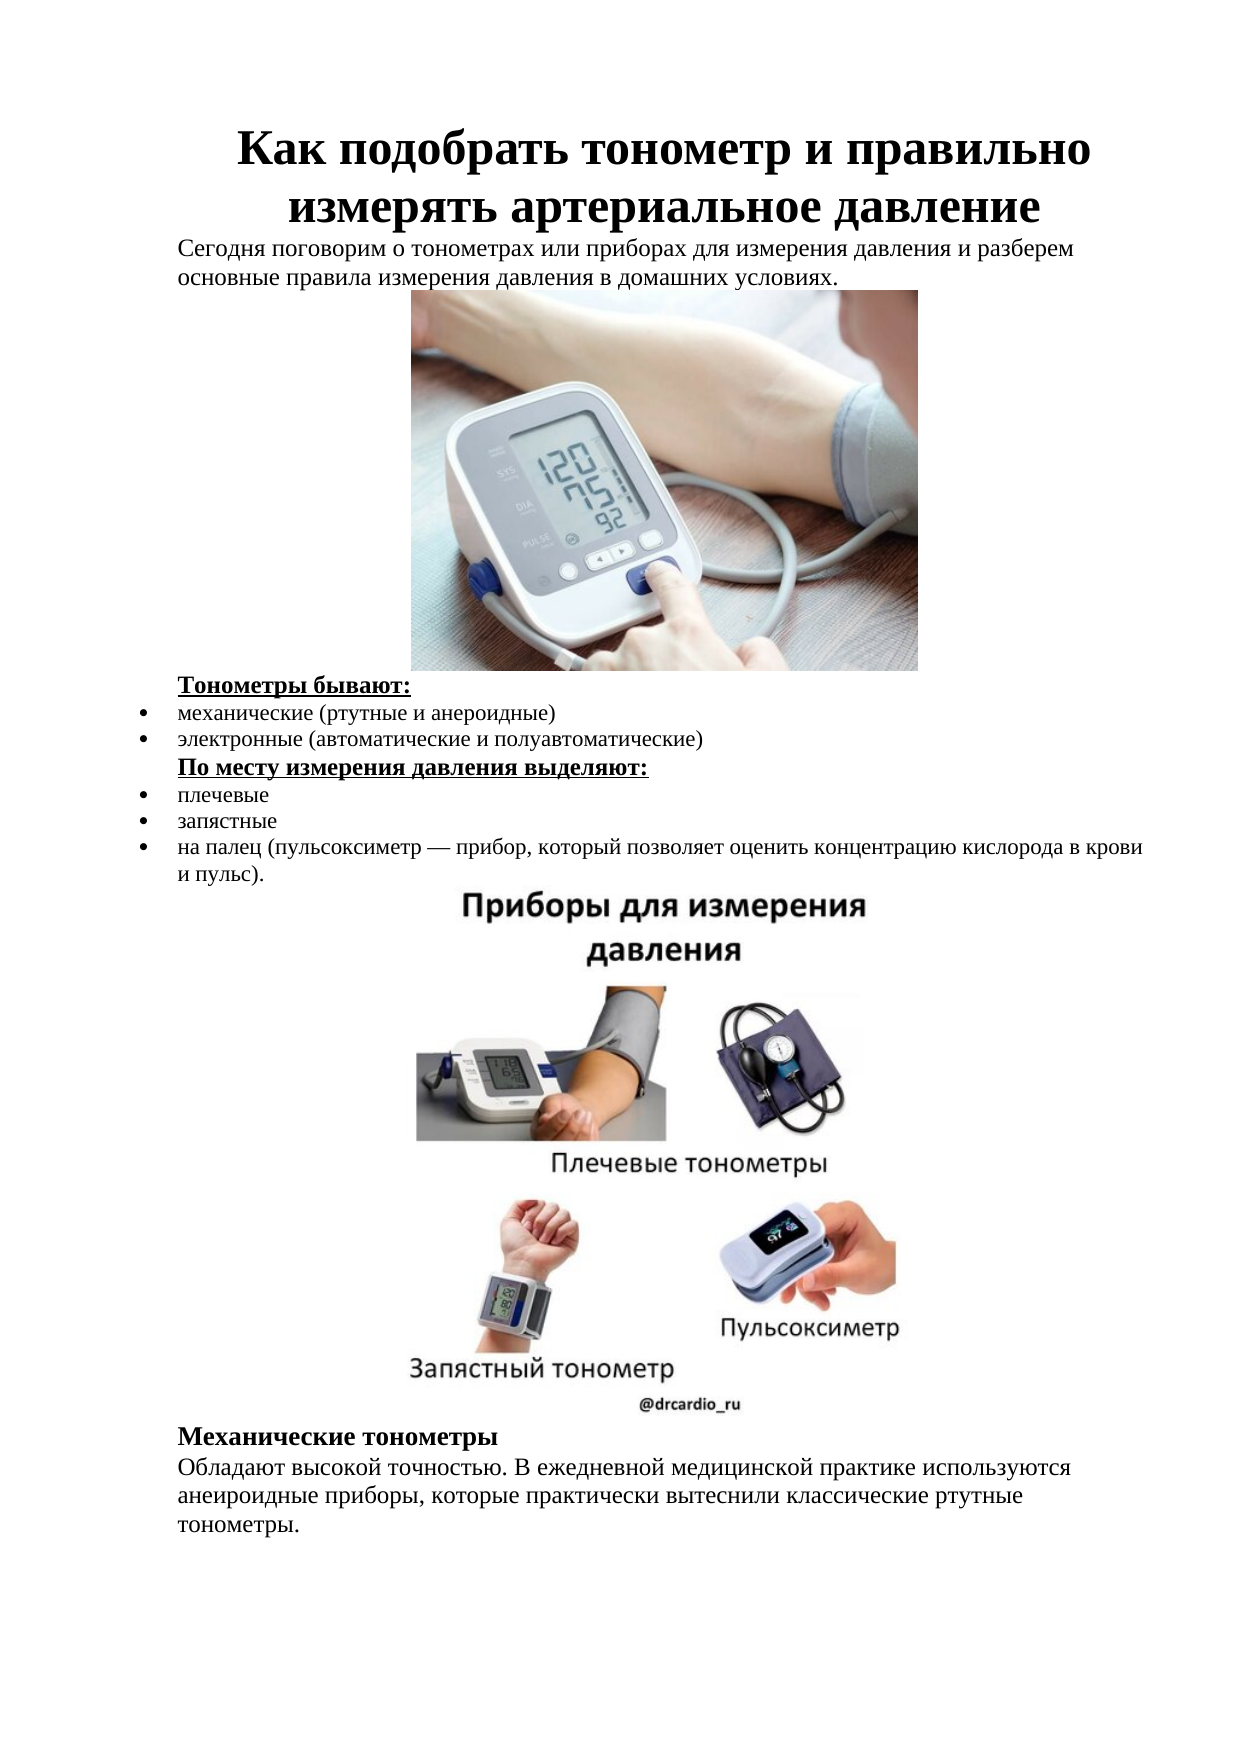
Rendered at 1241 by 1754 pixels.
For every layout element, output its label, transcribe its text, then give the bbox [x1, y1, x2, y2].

list плечевые [140, 781, 1152, 807]
text Сегодня поговорим о тонометрах или приборах для измерения давления и разберем основные правила измерения давления в домашних условиях. [177, 233, 1152, 291]
list запястные [140, 807, 1152, 833]
text Тонометры бывают:⠀ [177, 670, 1152, 699]
subtitle Как подобрать тонометр и правильно измерять артериальное давление [177, 118, 288, 233]
subtitle Как подобрать тонометр и правильно измерять артериальное давление [1041, 118, 1152, 233]
subtitle Механические тонометры [177, 1421, 1152, 1452]
picture [397, 885, 932, 1421]
picture [411, 290, 918, 671]
text По месту измерения давления выделяют: [177, 752, 1152, 781]
text Обладают высокой точностью. В ежедневной медицинской практике используются анеироидные приборы, которые практически вытеснили классические ртутные тонометры. [177, 1452, 1152, 1538]
list на палец (пульсоксиметр — прибор, который позволяет оценить концентрацию кислорода в крови и пульс). [140, 833, 1152, 886]
list механические (ртутные и анероидные) [140, 699, 1152, 726]
list электронные (автоматические и полуавтоматические) [140, 726, 1152, 752]
